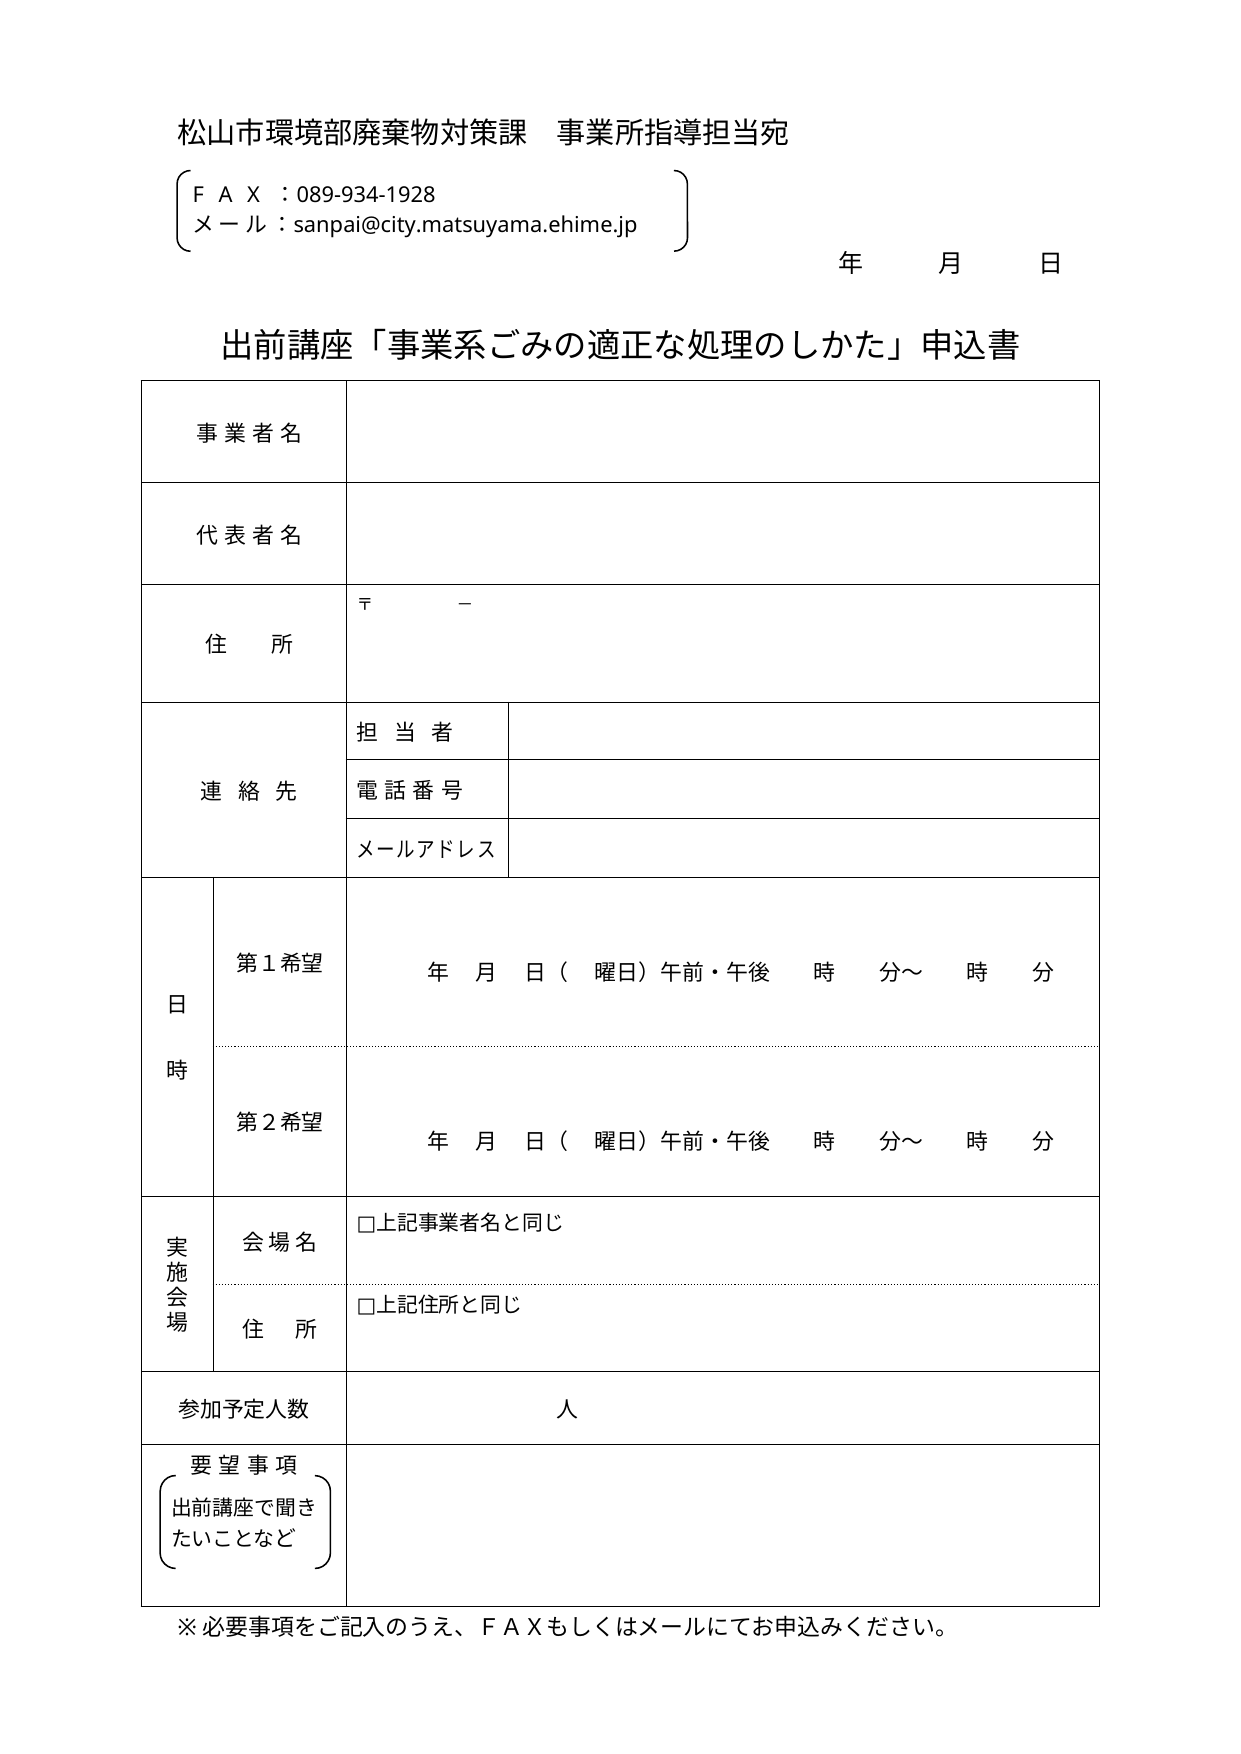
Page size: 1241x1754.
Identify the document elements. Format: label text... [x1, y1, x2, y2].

table_cell 住所 [142, 585, 346, 702]
table_cell [347, 483, 1099, 584]
table_cell 参加予定人数 [142, 1372, 346, 1444]
table_cell 代表者名 [142, 483, 346, 584]
table_header 事業者名 [142, 381, 346, 482]
table_cell メールアドレス [347, 819, 508, 877]
table_cell 要望事項 [142, 1445, 346, 1606]
table_cell 住 所 [214, 1284, 346, 1371]
text 年 月 日 [177, 243, 1063, 280]
table_cell 人 [347, 1372, 1099, 1444]
text 松山市環境部廃棄物対策課 事業所指導担当宛 [177, 94, 1063, 168]
table_cell 年 月 日（ 曜日）午前・午後 時 分～ 時 分 [347, 878, 1099, 1046]
table_cell 第１希望 [214, 878, 346, 1046]
table_cell □上記事業者名と同じ [347, 1197, 1099, 1284]
table_cell 連絡先 [142, 703, 346, 877]
table_cell 年 月 日（ 曜日）午前・午後 時 分～ 時 分 [347, 1046, 1099, 1196]
table_cell 第２希望 [214, 1046, 346, 1196]
table_cell [347, 1445, 1099, 1606]
table_cell 会場名 [214, 1197, 346, 1284]
text ※ 必要事項をご記入のうえ、ＦＡＸもしくはメールにてお申込みください。 [177, 1607, 1063, 1644]
table_cell 日 時 [142, 878, 213, 1196]
table_cell [509, 819, 1099, 877]
table_cell [509, 760, 1099, 818]
table_cell 担当者 [347, 703, 508, 759]
table_cell □上記住所と同じ [347, 1284, 1099, 1371]
table_header [347, 381, 1099, 482]
table_cell 〒 － [347, 585, 1099, 702]
table_cell 実施会場 [142, 1197, 213, 1371]
text 出前講座「事業系ごみの適正な処理のしかた」申込書 [177, 305, 1063, 380]
table_cell 電話番号 [347, 760, 508, 818]
table_cell [509, 703, 1099, 759]
